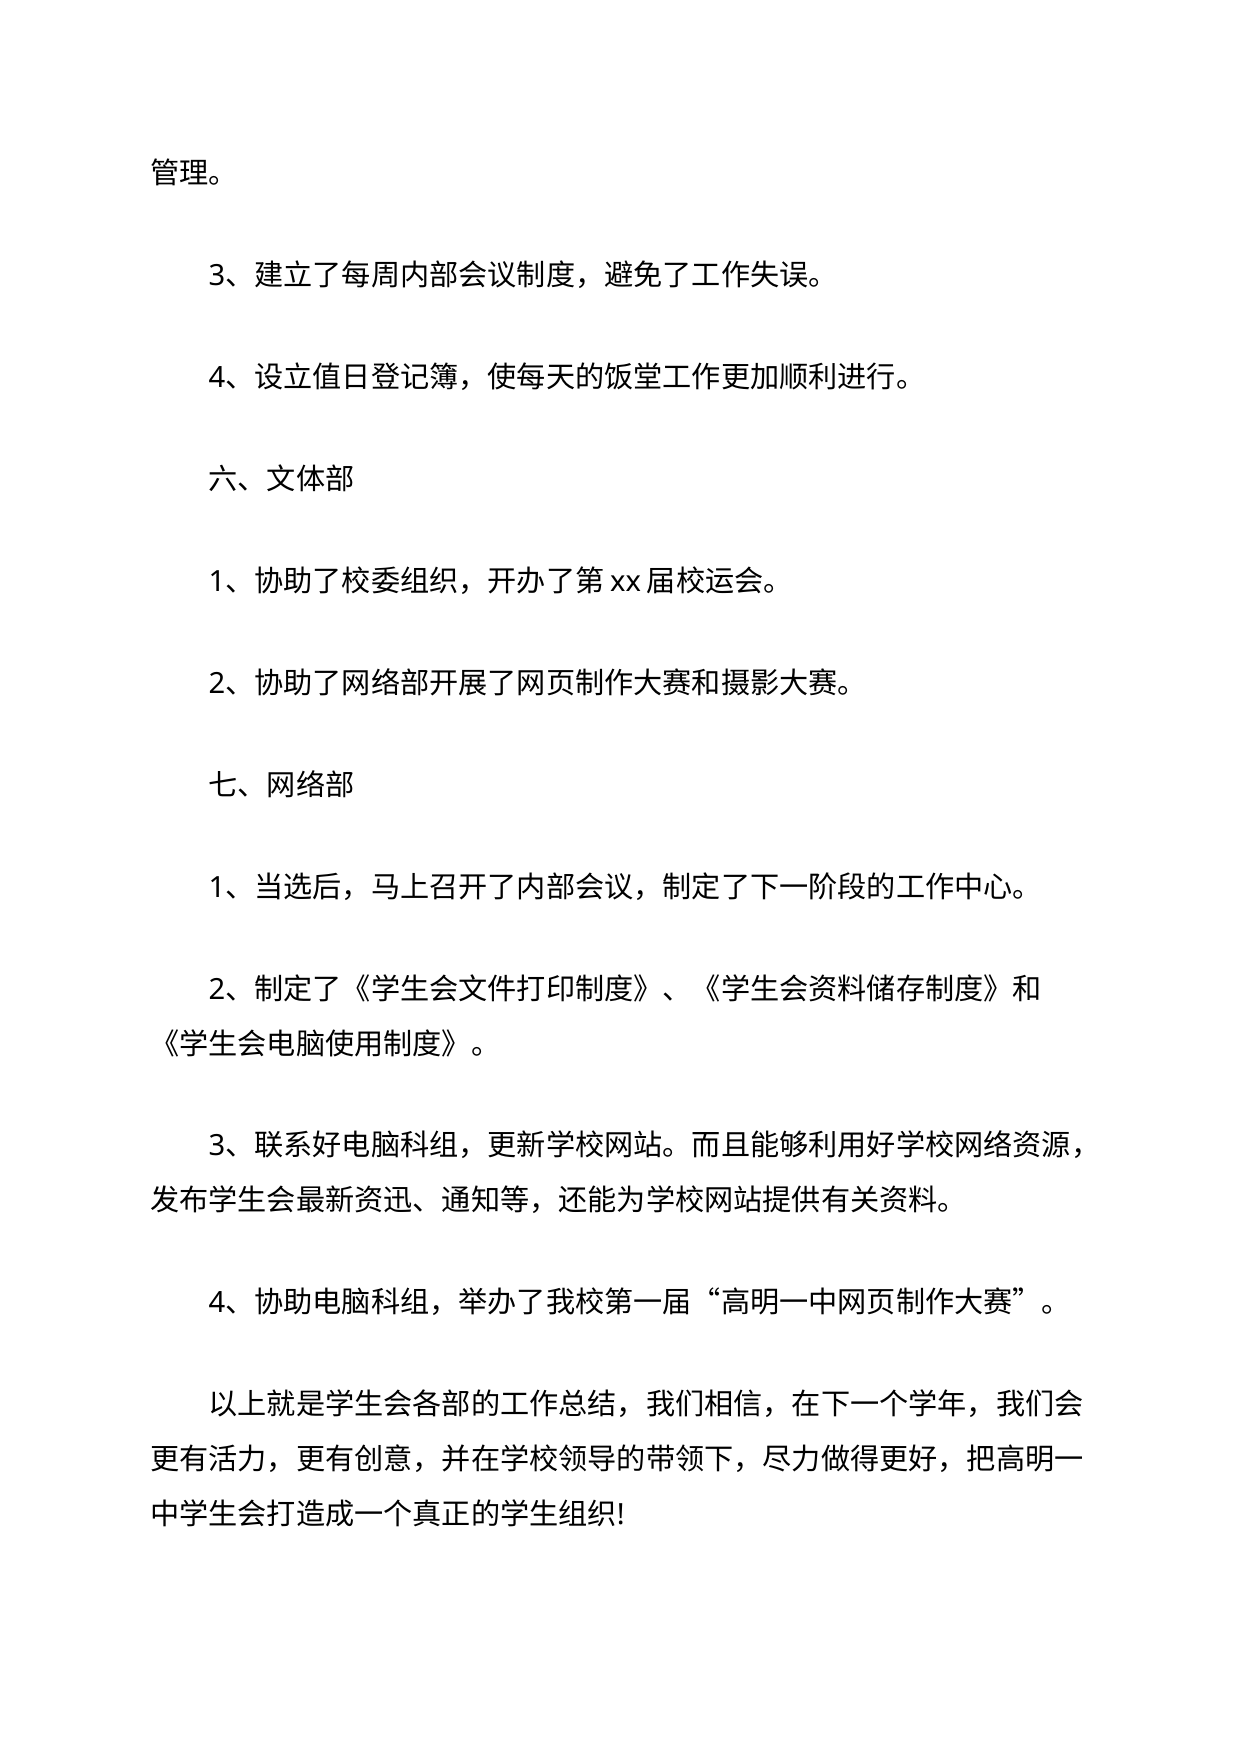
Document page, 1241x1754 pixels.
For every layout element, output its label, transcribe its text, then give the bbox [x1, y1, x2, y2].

text 4、协助电脑科组，举办了我校第一届“高明一中网页制作大赛”。 [150, 1279, 1090, 1321]
text 2、协助了网络部开展了网页制作大赛和摄影大赛。 [150, 659, 1090, 702]
text 3、联系好电脑科组，更新学校网站。而且能够利用好学校网络资源，发布学生会最新资迅、通知等，还能为学校网站提供有关资料。 [150, 1122, 1090, 1219]
text 1、当选后，马上召开了内部会议，制定了下一阶段的工作中心。 [150, 863, 1090, 906]
text 3、建立了每周内部会议制度，避免了工作失误。 [150, 252, 1090, 294]
text 1、协助了校委组织，开办了第xx届校运会。 [150, 557, 1090, 600]
text 六、文体部 [150, 456, 1090, 498]
text 以上就是学生会各部的工作总结，我们相信，在下一个学年，我们会更有活力，更有创意，并在学校领导的带领下，尽力做得更好，把高明一中学生会打造成一个真正的学生组织! [150, 1381, 1090, 1533]
text 七、网络部 [150, 761, 1090, 804]
text 4、设立值日登记簿，使每天的饭堂工作更加顺利进行。 [150, 354, 1090, 396]
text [150, 150, 1090, 192]
text 2、制定了《学生会文件打印制度》、《学生会资料储存制度》和《学生会电脑使用制度》。 [150, 965, 1090, 1062]
